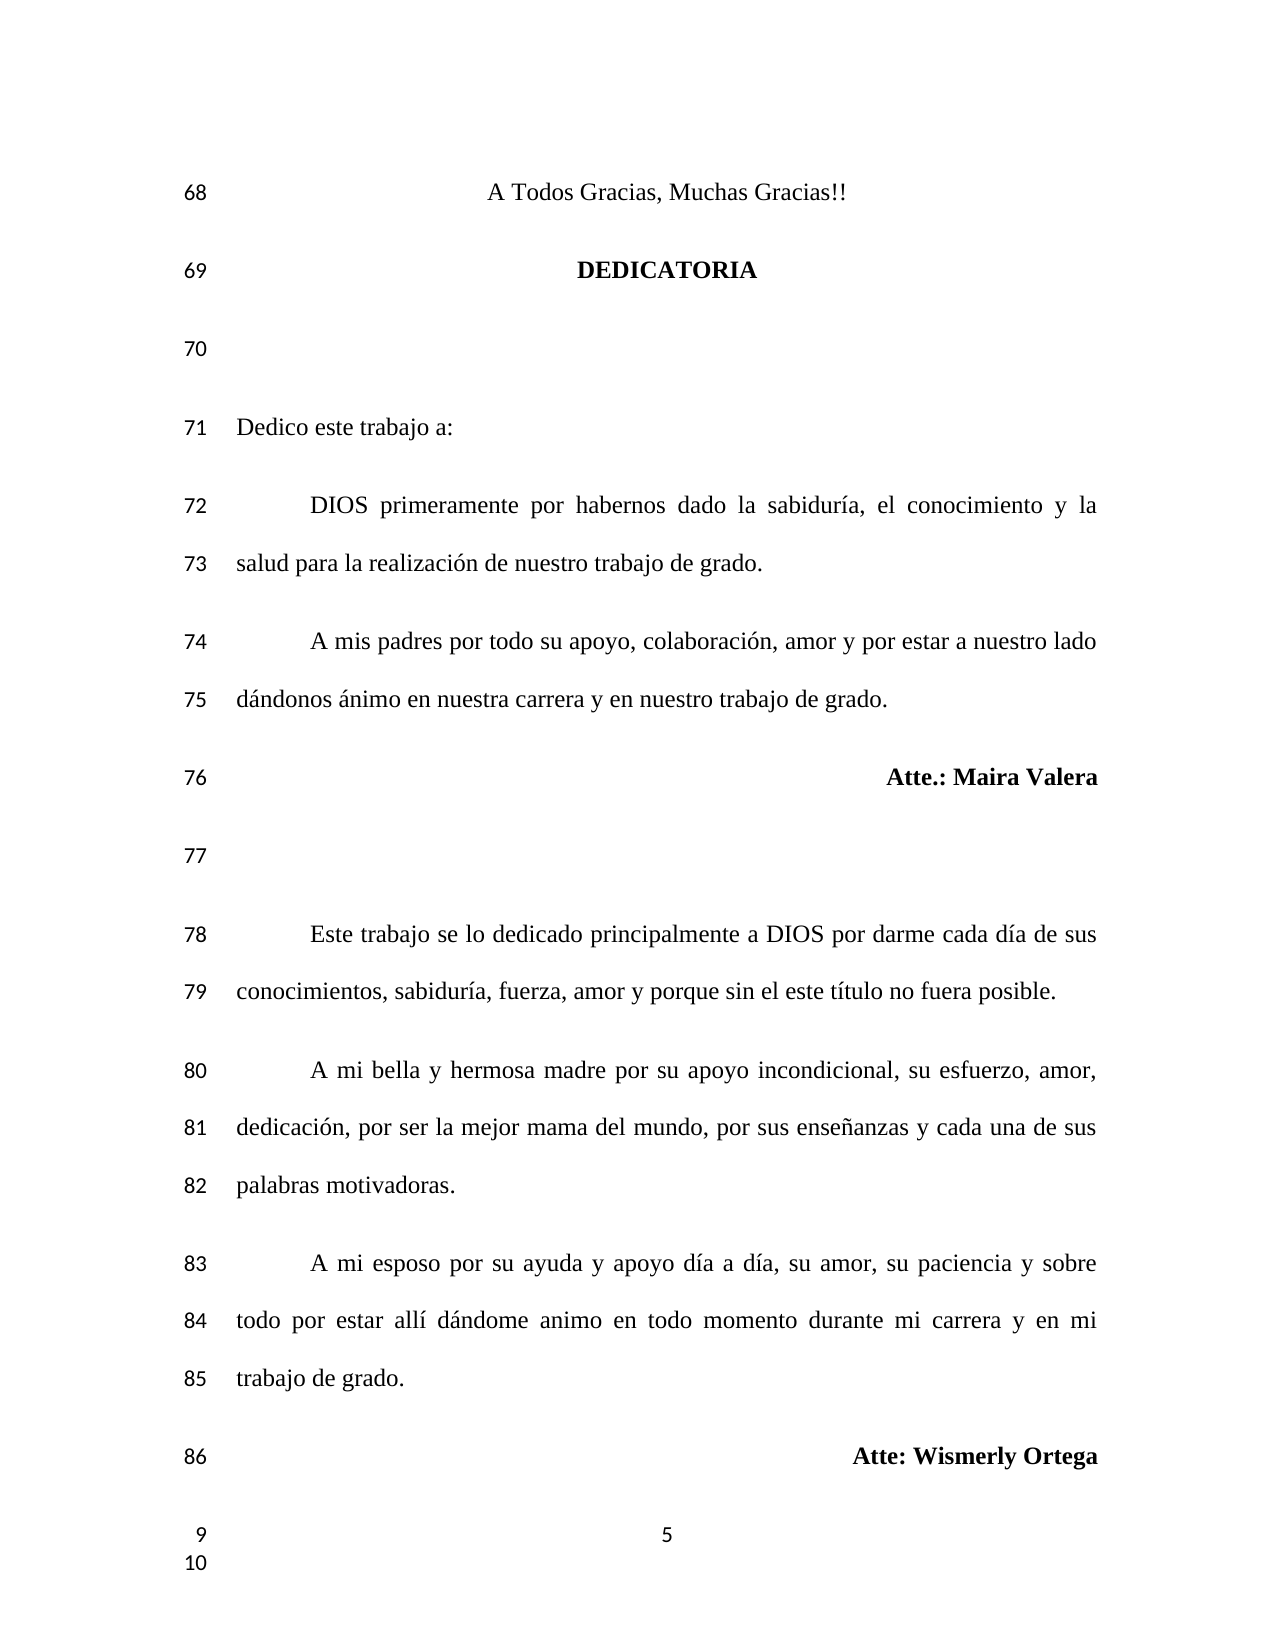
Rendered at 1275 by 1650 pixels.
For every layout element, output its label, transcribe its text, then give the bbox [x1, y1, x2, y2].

text Atte.: Maira Valera [236, 762, 1098, 791]
text DEDICATORIA [236, 256, 1098, 284]
text Este trabajo se lo dedicado principalmente a DIOS por darme cada día de sus conocimientos, sabiduría, fuerza, amor y porque sin el este título no fuera posible. [236, 919, 1098, 1005]
text A mi esposo por su ayuda y apoyo día a día, su amor, su paciencia y sobre todo por estar allí dándome animo en todo momento durante mi carrera y en mi trabajo de grado. [236, 1248, 1098, 1392]
text Atte: Wismerly Ortega [236, 1441, 1098, 1470]
text A mi bella y hermosa madre por su apoyo incondicional, su esfuerzo, amor, dedicación, por ser la mejor mama del mundo, por sus enseñanzas y cada una de sus palabras motivadoras. [236, 1055, 1098, 1198]
text Dedico este trabajo a: [236, 412, 1098, 441]
text DIOS primeramente por habernos dado la sabiduría, el conocimiento y la salud para la realización de nuestro trabajo de grado. [236, 491, 1098, 577]
text A Todos Gracias, Muchas Gracias!! [236, 177, 1098, 206]
text A mis padres por todo su apoyo, colaboración, amor y por estar a nuestro lado dándonos ánimo en nuestra carrera y en nuestro trabajo de grado. [236, 626, 1098, 713]
